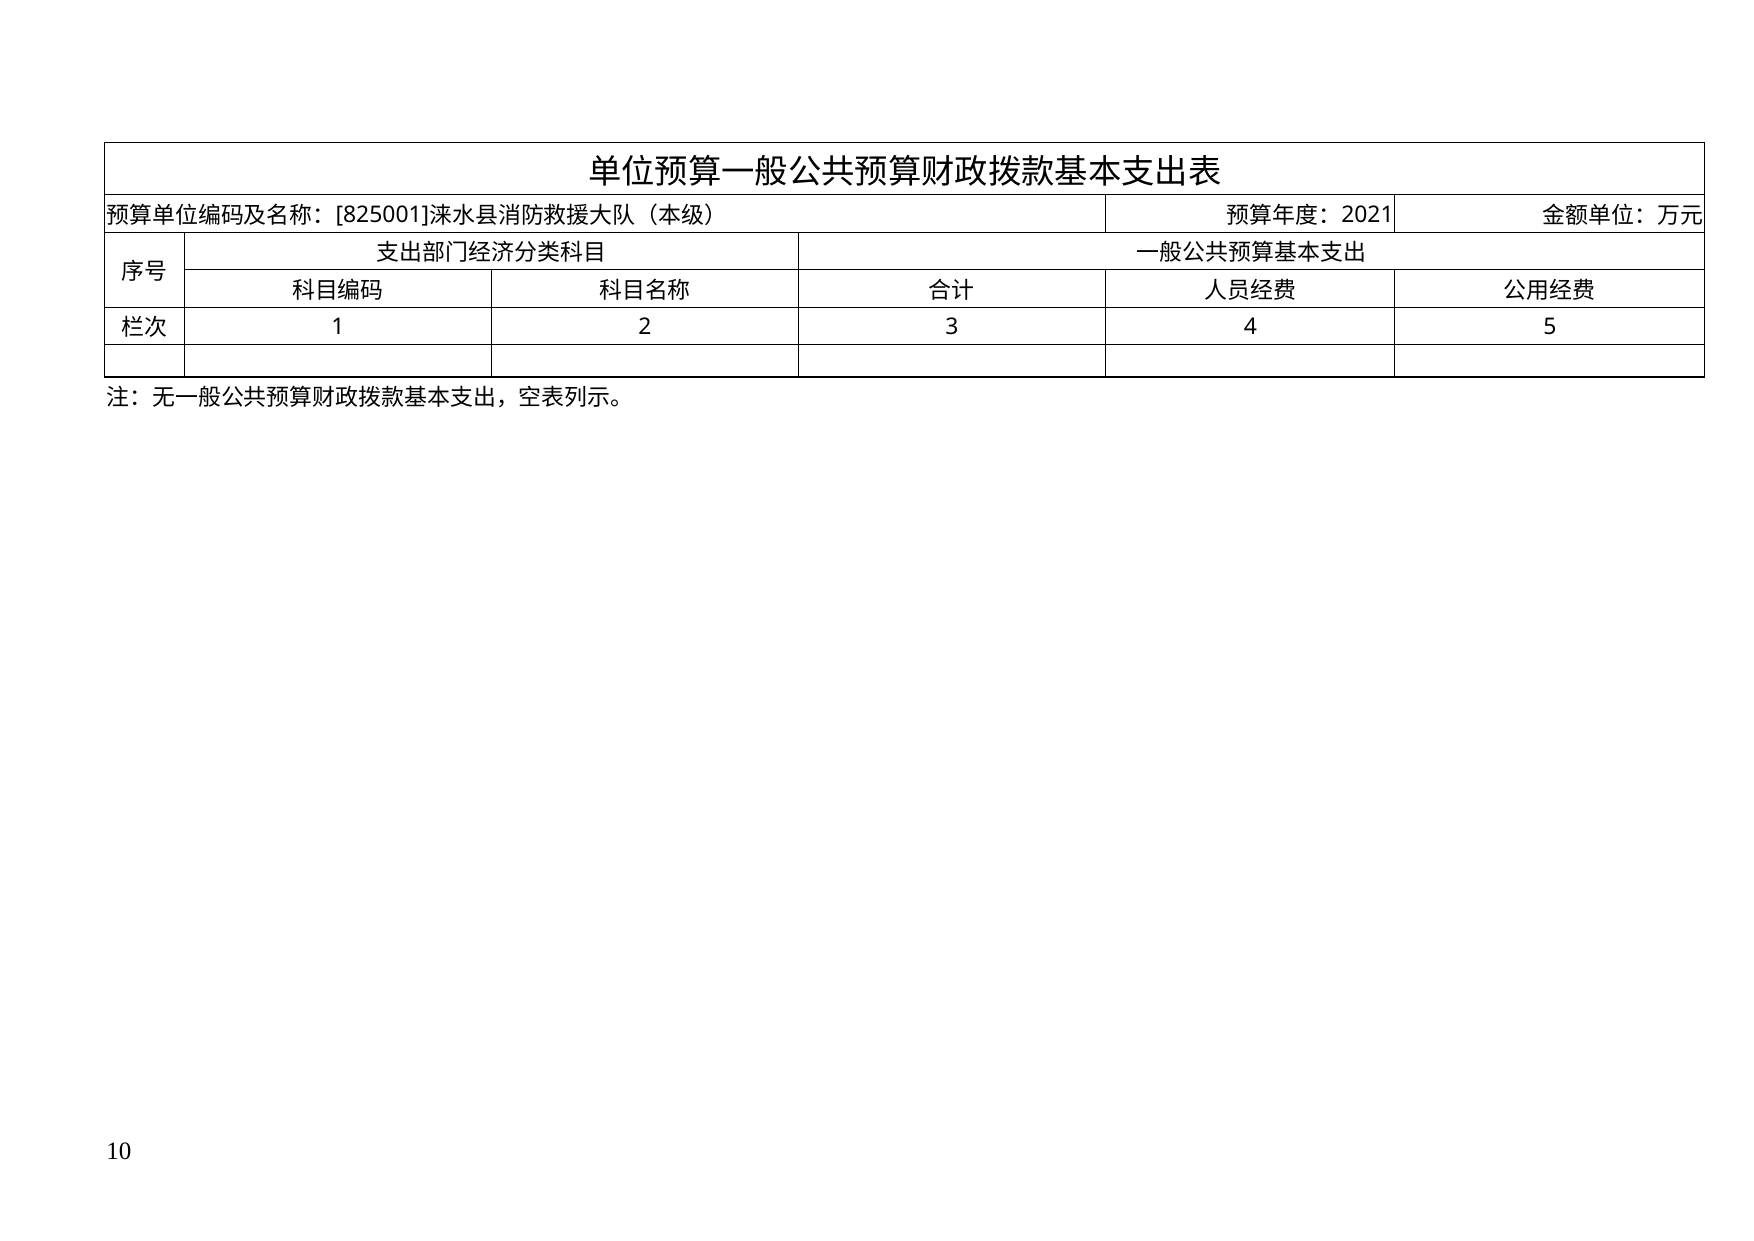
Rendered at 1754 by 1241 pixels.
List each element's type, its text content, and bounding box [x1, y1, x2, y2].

table_cell 栏次 [105, 308, 184, 344]
table_cell [492, 345, 798, 376]
table_cell 人员经费 [1106, 270, 1394, 307]
table_cell [799, 345, 1105, 376]
table_cell 科目名称 [492, 270, 798, 307]
table_cell [1395, 345, 1704, 376]
table_cell 3 [799, 308, 1105, 344]
table_cell 2 [492, 308, 798, 344]
table_header 单位预算一般公共预算财政拨款基本支出表 [105, 143, 1704, 194]
table_cell [1106, 345, 1394, 376]
table_cell 公用经费 [1395, 270, 1704, 307]
table_cell 1 [185, 308, 491, 344]
table_cell [105, 345, 184, 376]
table_cell 序号 [105, 233, 184, 307]
table_cell 5 [1395, 308, 1704, 344]
table_cell 预算单位编码及名称：[825001]涞水县消防救援大队（本级） [105, 195, 1105, 232]
table_cell 4 [1106, 308, 1394, 344]
table_cell 金额单位：万元 [1395, 195, 1704, 232]
table_cell 一般公共预算基本支出 [799, 233, 1704, 269]
table_cell 合计 [799, 270, 1105, 307]
table_cell 科目编码 [185, 270, 491, 307]
table_cell 注：无一般公共预算财政拨款基本支出，空表列示。 [105, 378, 1704, 414]
table_cell 支出部门经济分类科目 [185, 233, 798, 269]
table_cell 预算年度：2021 [1106, 195, 1394, 232]
table_cell [185, 345, 491, 376]
